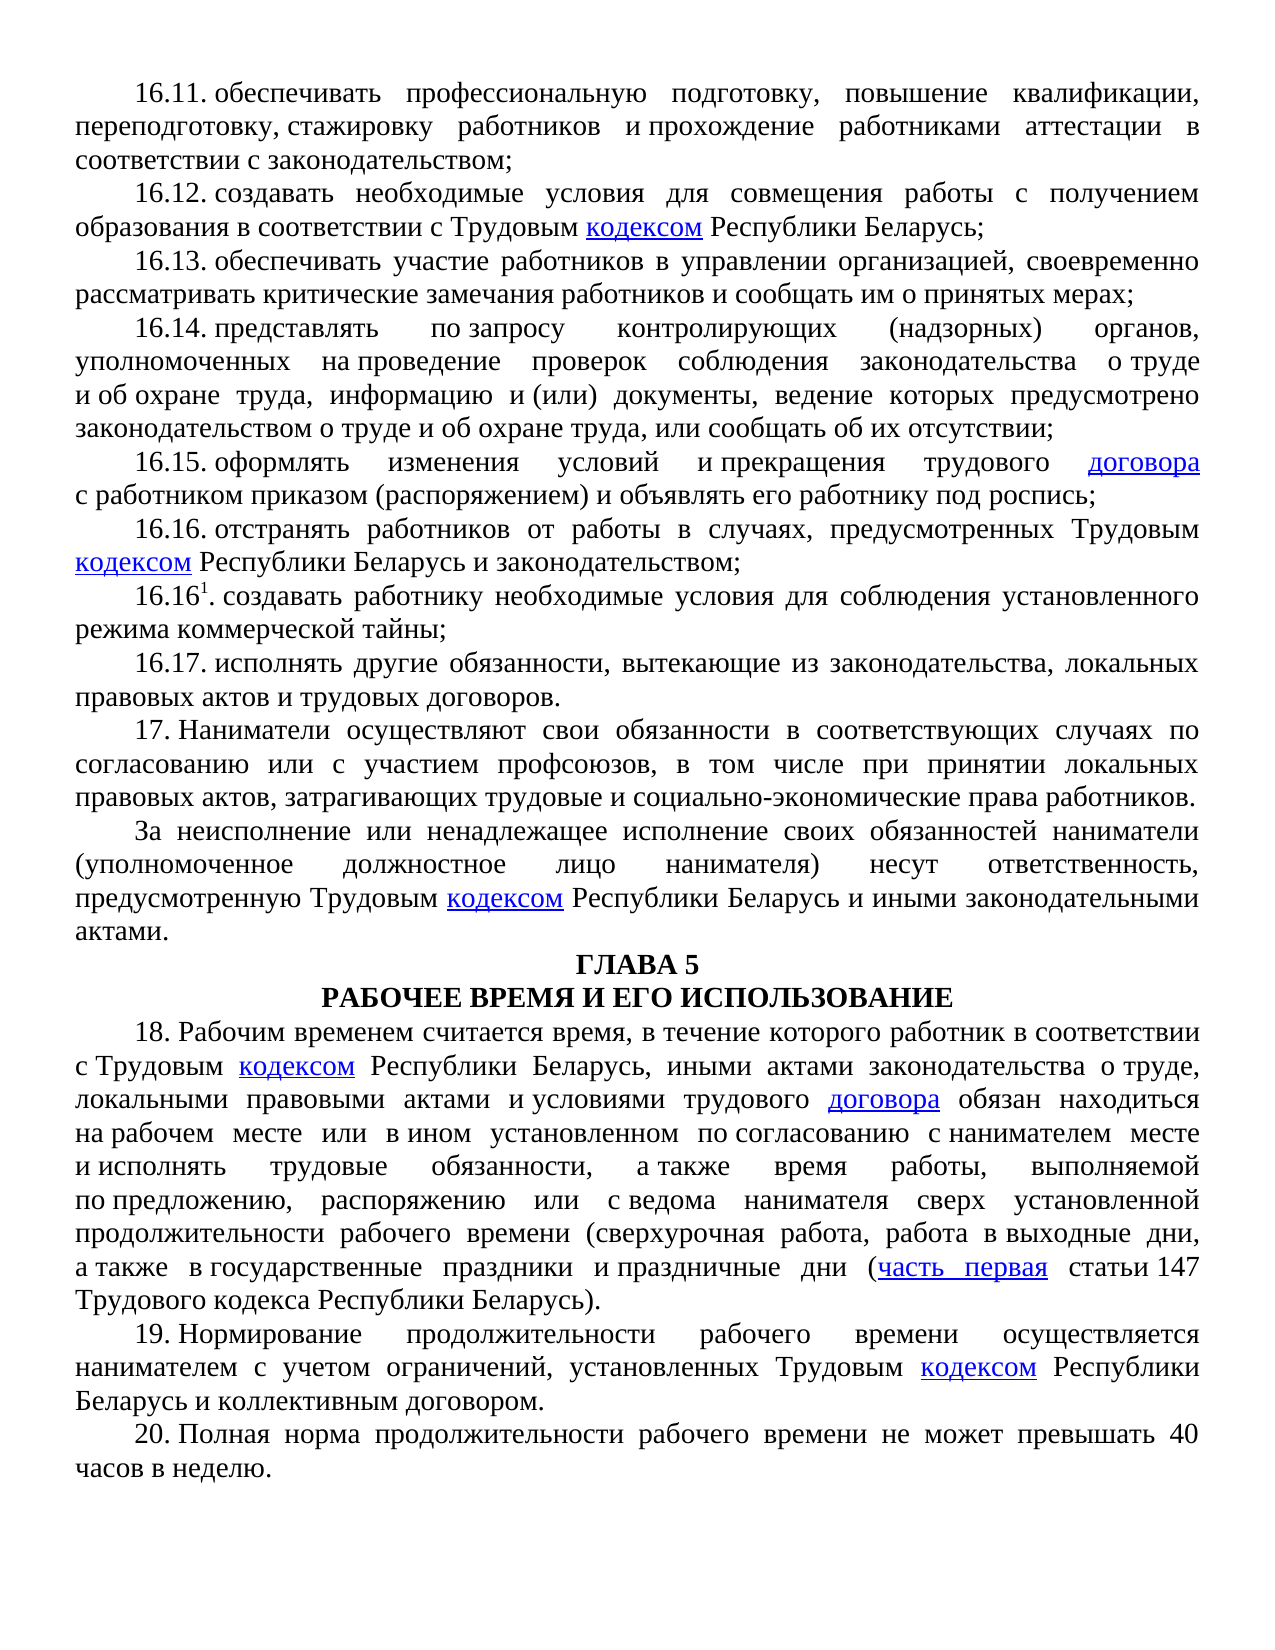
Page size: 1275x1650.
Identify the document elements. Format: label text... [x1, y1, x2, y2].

text 19. Нормирование продолжительности рабочего времени осуществляется нанимателем с учетом ограничений, установленных Трудовым кодексом Республики Беларусь и коллективным договором. [75, 1316, 1200, 1417]
text 16.17. исполнять другие обязанности, вытекающие из законодательства, локальных правовых актов и трудовых договоров. [75, 645, 1200, 712]
text 16.13. обеспечивать участие работников в управлении организацией, своевременно рассматривать критические замечания работников и сообщать им о принятых мерах; [75, 243, 1200, 310]
text 16.161. создавать работнику необходимые условия для соблюдения установленного режима коммерческой тайны; [75, 578, 1200, 645]
text 18. Рабочим временем считается время, в течение которого работник в соответствии с Трудовым кодексом Республики Беларусь, иными актами законодательства о труде, локальными правовыми актами и условиями трудового договора обязан находиться на рабочем месте или в ином установленном по согласованию с нанимателем месте и исполнять трудовые обязанности, а также время работы, выполняемой по предложению, распоряжению или с ведома нанимателя сверх установленной продолжительности рабочего времени (сверхурочная работа, работа в выходные дни, а также в государственные праздники и праздничные дни (часть первая статьи 147 Трудового кодекса Республики Беларусь). [75, 1014, 1200, 1316]
text 16.16. отстранять работников от работы в случаях, предусмотренных Трудовым кодексом Республики Беларусь и законодательством; [75, 511, 1200, 578]
text 16.14. представлять по запросу контролирующих (надзорных) органов, уполномоченных на проведение проверок соблюдения законодательства о труде и об охране труда, информацию и (или) документы, ведение которых предусмотрено законодательством о труде и об охране труда, или сообщать об их отсутствии; [75, 310, 1200, 444]
text 16.12. создавать необходимые условия для совмещения работы с получением образования в соответствии с Трудовым кодексом Республики Беларусь; [75, 176, 1200, 243]
text 20. Полная норма продолжительности рабочего времени не может превышать 40 часов в неделю. [75, 1417, 1200, 1484]
text За неисполнение или ненадлежащее исполнение своих обязанностей наниматели (уполномоченное должностное лицо нанимателя) несут ответственность, предусмотренную Трудовым кодексом Республики Беларусь и иными законодательными актами. [75, 813, 1200, 947]
text 16.15. оформлять изменения условий и прекращения трудового договора с работником приказом (распоряжением) и объявлять его работнику под роспись; [75, 444, 1200, 511]
text 16.11. обеспечивать профессиональную подготовку, повышение квалификации, переподготовку, стажировку работников и прохождение работниками аттестации в соответствии с законодательством; [75, 75, 1200, 176]
text ГЛАВА 5 РАБОЧЕЕ ВРЕМЯ И ЕГО ИСПОЛЬЗОВАНИЕ [75, 947, 1200, 1014]
text 17. Наниматели осуществляют свои обязанности в соответствующих случаях по согласованию или с участием профсоюзов, в том числе при принятии локальных правовых актов, затрагивающих трудовые и социально-экономические права работников. [75, 712, 1200, 813]
